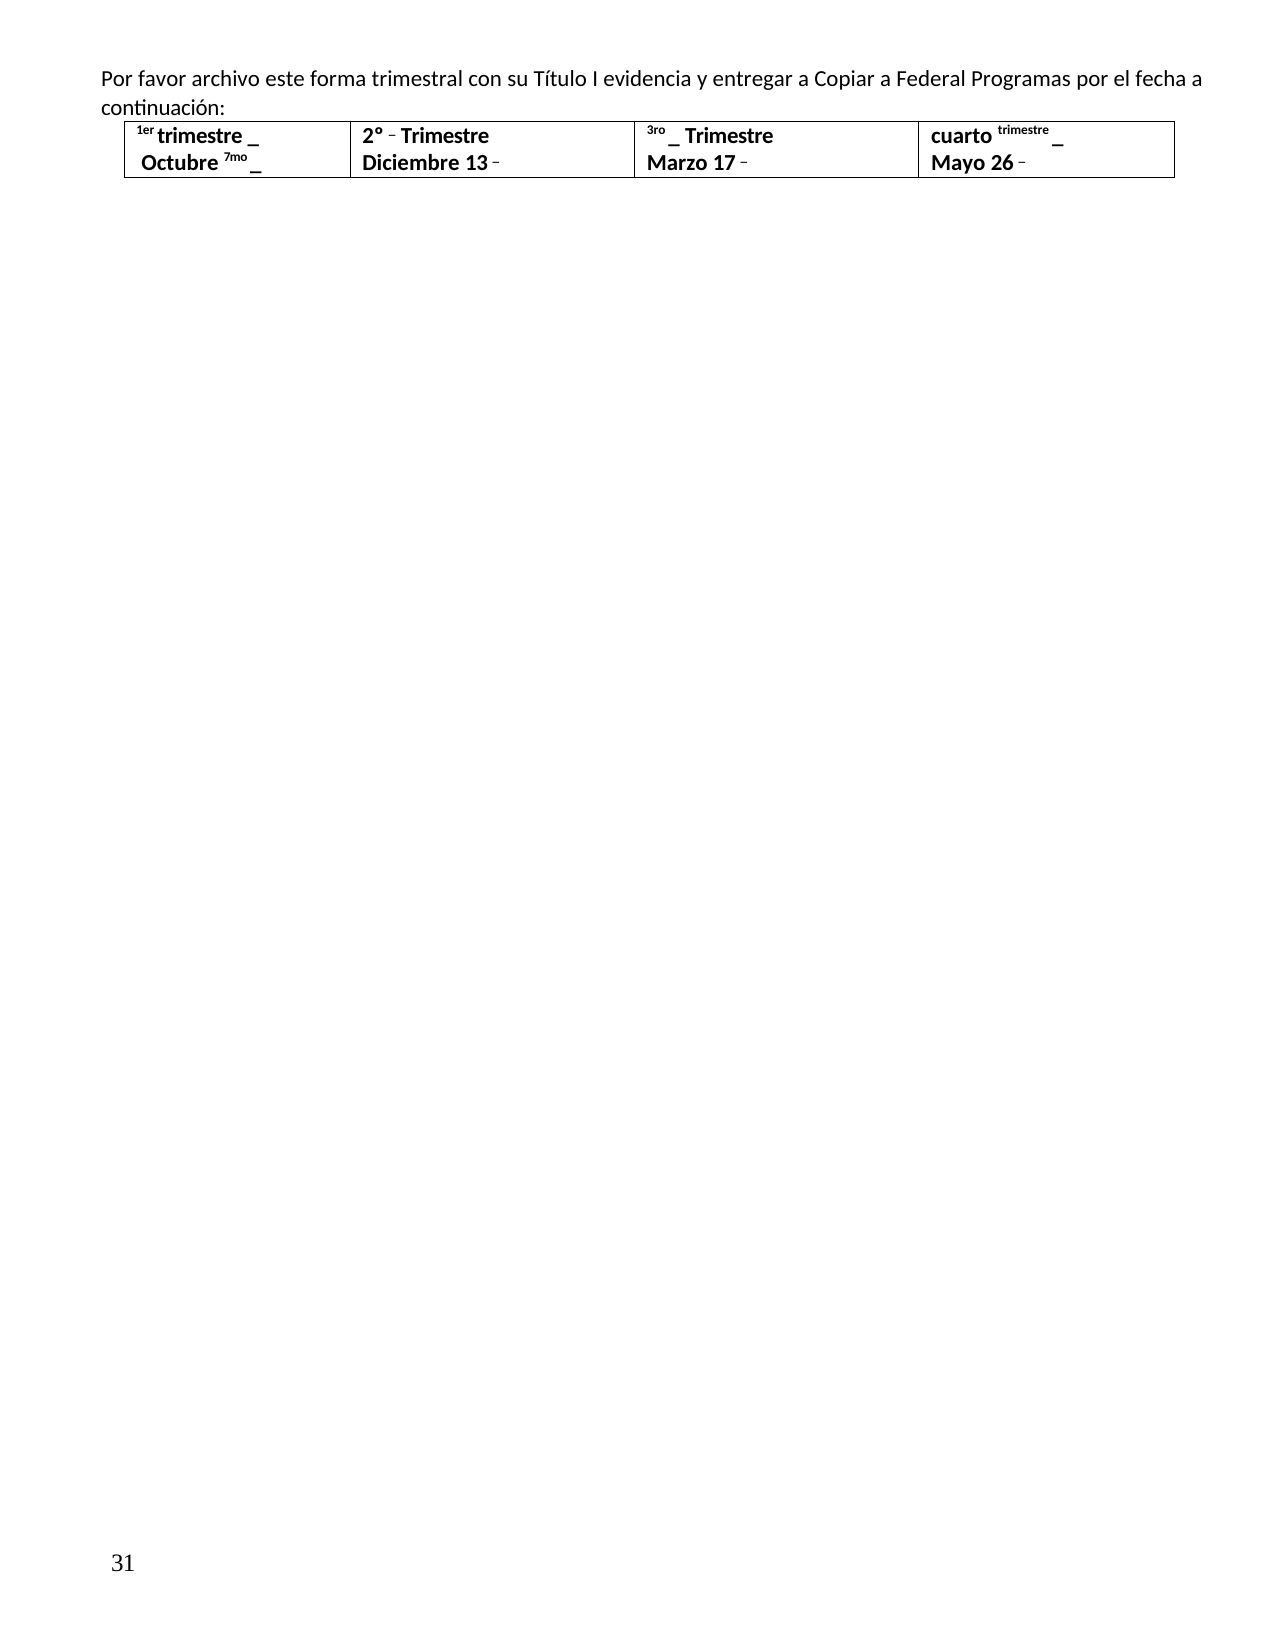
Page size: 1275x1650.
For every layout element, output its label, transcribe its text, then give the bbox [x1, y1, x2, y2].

table_header cuarto trimestre _ Mayo 26 _ [919, 122, 1174, 177]
table_header 3ro _ Trimestre Marzo 17 _ [635, 122, 918, 177]
table_header 1er trimestre _ Octubre 7mo _ [125, 122, 350, 177]
table_header 2º _ Trimestre Diciembre 13 _ [351, 122, 634, 177]
text Por favor archivo este forma trimestral con su Título I evidencia y entregar a Copiar a Federal Programas por el fecha a continuación: [101, 64, 1275, 121]
